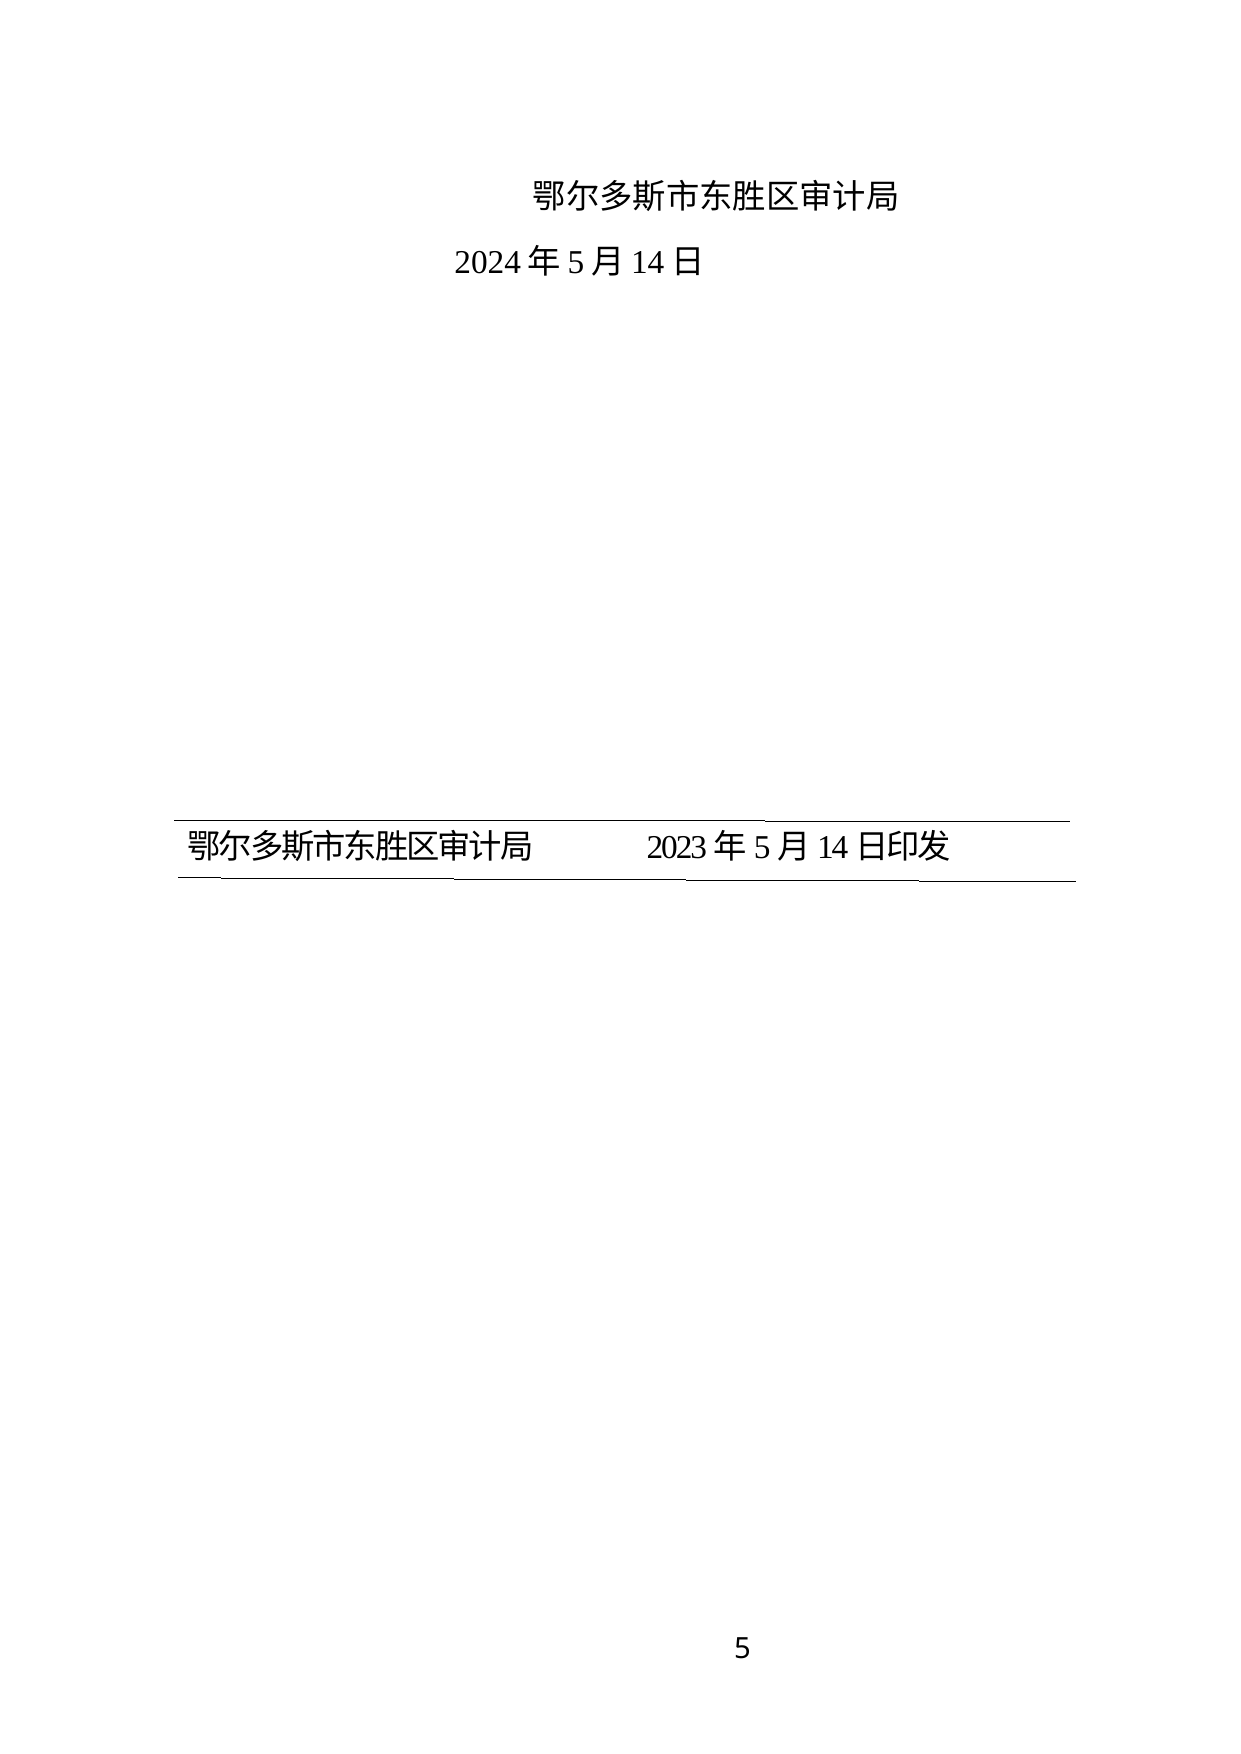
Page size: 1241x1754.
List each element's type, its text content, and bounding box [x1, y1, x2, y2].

text 鄂尔多斯市东胜区审计局 2023年5月14日印发 [187, 812, 1053, 877]
text 鄂尔多斯市东胜区审计局 [187, 162, 1053, 227]
text 2024年5月14日 [187, 227, 1053, 292]
